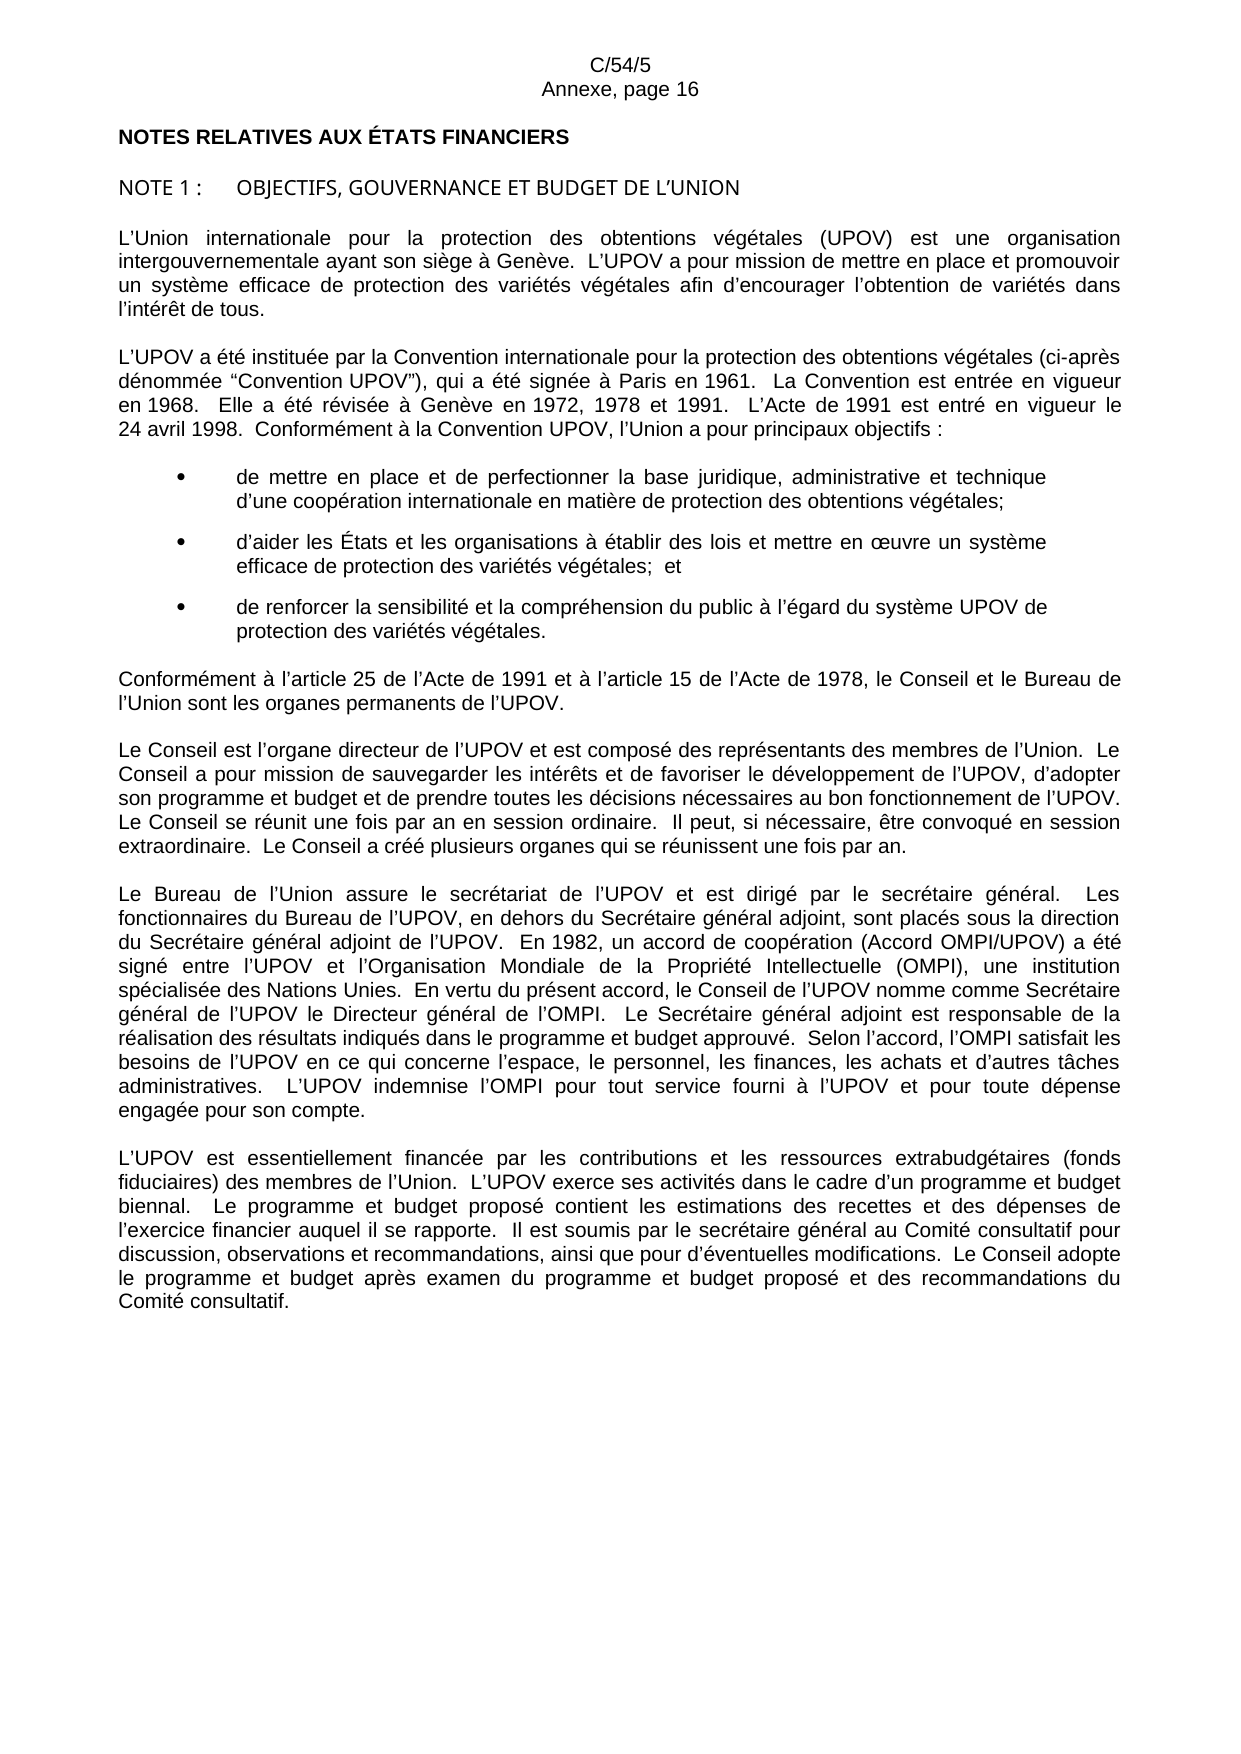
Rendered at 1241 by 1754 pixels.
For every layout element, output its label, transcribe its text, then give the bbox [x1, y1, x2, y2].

text L’Union internationale pour la protection des obtentions végétales (UPOV) est une organisation intergouvernementale ayant son siège à Genève. L’UPOV a pour mission de mettre en place et promouvoir un système efficace de protection des variétés végétales afin d’encourager l’obtention de variétés dans l’intérêt de tous. [118, 225, 1122, 321]
text Le Conseil est l’organe directeur de l’UPOV et est composé des représentants des membres de l’Union. Le Conseil a pour mission de sauvegarder les intérêts et de favoriser le développement de l’UPOV, d’adopter son programme et budget et de prendre toutes les décisions nécessaires au bon fonctionnement de l’UPOV. Le Conseil se réunit une fois par an en session ordinaire. Il peut, si nécessaire, être convoqué en session extraordinaire. Le Conseil a créé plusieurs organes qui se réunissent une fois par an. [118, 738, 1122, 858]
text Le Bureau de l’Union assure le secrétariat de l’UPOV et est dirigé par le secrétaire général. Les fonctionnaires du Bureau de l’UPOV, en dehors du Secrétaire général adjoint, sont placés sous la direction du Secrétaire général adjoint de l’UPOV. En 1982, un accord de coopération (Accord OMPI/UPOV) a été signé entre l’UPOV et l’Organisation Mondiale de la Propriété Intellectuelle (OMPI), une institution spécialisée des Nations Unies. En vertu du présent accord, le Conseil de l’UPOV nomme comme Secrétaire général de l’UPOV le Directeur général de l’OMPI. Le Secrétaire général adjoint est responsable de la réalisation des résultats indiqués dans le programme et budget approuvé. Selon l’accord, l’OMPI satisfait les besoins de l’UPOV en ce qui concerne l’espace, le personnel, les finances, les achats et d’autres tâches administratives. L’UPOV indemnise l’OMPI pour tout service fourni à l’UPOV et pour toute dépense engagée pour son compte. [118, 882, 1122, 1122]
list de renforcer la sensibilité et la compréhension du public à l’égard du système UPOV de protection des variétés végétales. [177, 594, 1048, 642]
subtitle Note 1 : Objectifs, gouvernance et budget de l’Union [118, 173, 1122, 201]
list de mettre en place et de perfectionner la base juridique, administrative et technique d’une coopération internationale en matière de protection des obtentions végétales; [177, 465, 1048, 513]
text L’UPOV est essentiellement financée par les contributions et les ressources extrabudgétaires (fonds fiduciaires) des membres de l’Union. L’UPOV exerce ses activités dans le cadre d’un programme et budget biennal. Le programme et budget proposé contient les estimations des recettes et des dépenses de l’exercice financier auquel il se rapporte. Il est soumis par le secrétaire général au Comité consultatif pour discussion, observations et recommandations, ainsi que pour d’éventuelles modifications. Le Conseil adopte le programme et budget après examen du programme et budget proposé et des recommandations du Comité consultatif. [118, 1146, 1122, 1313]
list d’aider les États et les organisations à établir des lois et mettre en œuvre un système efficace de protection des variétés végétales; et [177, 530, 1048, 578]
text L’UPOV a été instituée par la Convention internationale pour la protection des obtentions végétales (ci-après dénommée “Convention UPOV”), qui a été signée à Paris en 1961. La Convention est entrée en vigueur en 1968. Elle a été révisée à Genève en 1972, 1978 et 1991. L’Acte de 1991 est entré en vigueur le 24 avril 1998. Conformément à la Convention UPOV, l’Union a pour principaux objectifs : [118, 345, 1122, 441]
text Conformément à l’article 25 de l’Acte de 1991 et à l’article 15 de l’Acte de 1978, le Conseil et le Bureau de l’Union sont les organes permanents de l’UPOV. [118, 666, 1122, 714]
subtitle Notes relatives aux états financiers [118, 125, 1122, 149]
